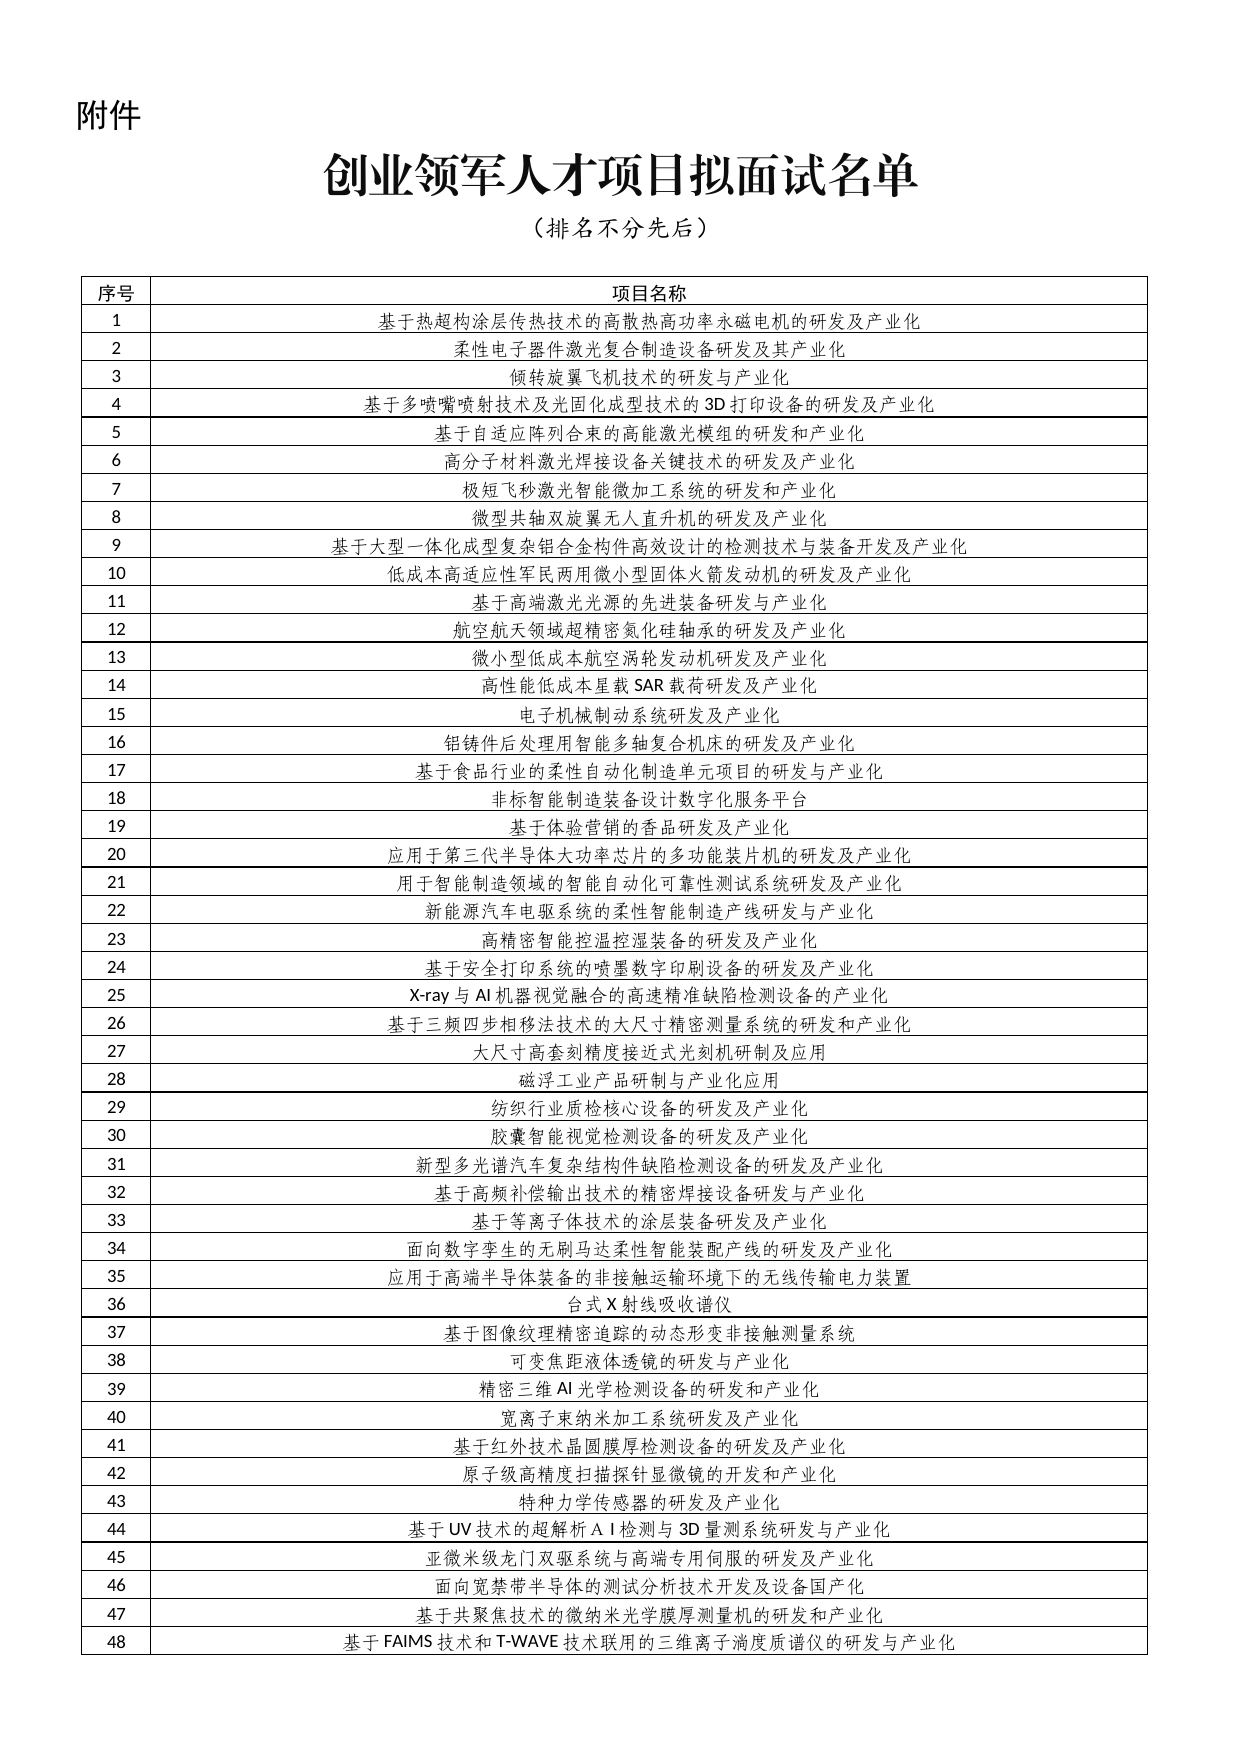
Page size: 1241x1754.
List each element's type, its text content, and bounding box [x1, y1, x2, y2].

table_cell 基于等离子体技术的涂层装备研发及产业化 [151, 1205, 1147, 1232]
table_cell 应用于第三代半导体大功率芯片的多功能装片机的研发及产业化 [151, 839, 1147, 866]
table_cell 倾转旋翼飞机技术的研发与产业化 [151, 361, 1147, 388]
table_cell 宽离子束纳米加工系统研发及产业化 [151, 1402, 1147, 1429]
table_cell 46 [82, 1571, 150, 1598]
table_cell 47 [82, 1599, 150, 1626]
table_cell 基于UV技术的超解析ＡI检测与3D量测系统研发与产业化 [151, 1514, 1147, 1541]
table_cell 15 [82, 699, 150, 726]
table_cell 4 [82, 389, 150, 416]
table_cell 20 [82, 839, 150, 866]
table_cell 航空航天领域超精密氮化硅轴承的研发及产业化 [151, 614, 1147, 641]
text （排名不分先后） [75, 211, 1165, 243]
table_cell 基于多喷嘴喷射技术及光固化成型技术的3D打印设备的研发及产业化 [151, 389, 1147, 416]
table_cell 基于红外技术晶圆膜厚检测设备的研发及产业化 [151, 1430, 1147, 1457]
table_cell 特种力学传感器的研发及产业化 [151, 1486, 1147, 1513]
table_cell 6 [82, 446, 150, 473]
table_cell 3 [82, 361, 150, 388]
table_cell X-ray与AI机器视觉融合的高速精准缺陷检测设备的产业化 [151, 980, 1147, 1007]
table_cell 18 [82, 783, 150, 810]
table_cell 16 [82, 727, 150, 754]
table_cell 基于食品行业的柔性自动化制造单元项目的研发与产业化 [151, 755, 1147, 782]
table_cell 10 [82, 558, 150, 585]
table_cell 基于三频四步相移法技术的大尺寸精密测量系统的研发和产业化 [151, 1008, 1147, 1035]
table_cell 高性能低成本星载SAR载荷研发及产业化 [151, 671, 1147, 698]
table_cell 基于安全打印系统的喷墨数字印刷设备的研发及产业化 [151, 952, 1147, 979]
table_cell 柔性电子器件激光复合制造设备研发及其产业化 [151, 333, 1147, 360]
table_cell 8 [82, 502, 150, 529]
table_cell 基于共聚焦技术的微纳米光学膜厚测量机的研发和产业化 [151, 1599, 1147, 1626]
table_cell 胶囊智能视觉检测设备的研发及产业化 [151, 1121, 1147, 1148]
table_cell 22 [82, 896, 150, 923]
table_cell 纺织行业质检核心设备的研发及产业化 [151, 1093, 1147, 1119]
table_cell 37 [82, 1318, 150, 1344]
table_cell 基于大型一体化成型复杂铝合金构件高效设计的检测技术与装备开发及产业化 [151, 530, 1147, 557]
table_cell 新型多光谱汽车复杂结构件缺陷检测设备的研发及产业化 [151, 1149, 1147, 1176]
table_cell 面向数字孪生的无刷马达柔性智能装配产线的研发及产业化 [151, 1233, 1147, 1260]
table_cell 电子机械制动系统研发及产业化 [151, 699, 1147, 726]
table_cell 精密三维AI光学检测设备的研发和产业化 [151, 1374, 1147, 1401]
table_cell 17 [82, 755, 150, 782]
table_cell 14 [82, 671, 150, 698]
table_cell 新能源汽车电驱系统的柔性智能制造产线研发与产业化 [151, 896, 1147, 923]
table_cell 7 [82, 474, 150, 501]
table_cell 非标智能制造装备设计数字化服务平台 [151, 783, 1147, 810]
table_cell 高精密智能控温控湿装备的研发及产业化 [151, 924, 1147, 951]
table_cell 39 [82, 1374, 150, 1401]
table_cell 36 [82, 1289, 150, 1316]
table_cell 原子级高精度扫描探针显微镜的开发和产业化 [151, 1458, 1147, 1485]
table_cell 21 [82, 868, 150, 894]
table_cell 11 [82, 586, 150, 613]
table_cell 面向宽禁带半导体的测试分析技术开发及设备国产化 [151, 1571, 1147, 1598]
table_cell 26 [82, 1008, 150, 1035]
table_cell 23 [82, 924, 150, 951]
table_cell 35 [82, 1261, 150, 1288]
table_cell 微小型低成本航空涡轮发动机研发及产业化 [151, 643, 1147, 669]
table_cell 43 [82, 1486, 150, 1513]
table_cell 40 [82, 1402, 150, 1429]
table_cell 31 [82, 1149, 150, 1176]
table_cell 5 [82, 418, 150, 444]
table_cell 27 [82, 1036, 150, 1063]
table_cell 基于高端激光光源的先进装备研发与产业化 [151, 586, 1147, 613]
table_cell 极短飞秒激光智能微加工系统的研发和产业化 [151, 474, 1147, 501]
table_cell 亚微米级龙门双驱系统与高端专用伺服的研发及产业化 [151, 1543, 1147, 1569]
table_header 序号 [82, 277, 150, 304]
table_cell 用于智能制造领域的智能自动化可靠性测试系统研发及产业化 [151, 868, 1147, 894]
table_cell 基于自适应阵列合束的高能激光模组的研发和产业化 [151, 418, 1147, 444]
table_cell 34 [82, 1233, 150, 1260]
table_cell 29 [82, 1093, 150, 1119]
table_cell 38 [82, 1346, 150, 1373]
table_cell 磁浮工业产品研制与产业化应用 [151, 1064, 1147, 1091]
table_cell 19 [82, 811, 150, 838]
table_cell 41 [82, 1430, 150, 1457]
table_cell 1 [82, 305, 150, 332]
table_cell 高分子材料激光焊接设备关键技术的研发及产业化 [151, 446, 1147, 473]
table_cell 45 [82, 1543, 150, 1569]
table_cell 32 [82, 1177, 150, 1204]
table_cell 44 [82, 1514, 150, 1541]
table_cell 48 [82, 1627, 150, 1654]
table_cell 9 [82, 530, 150, 557]
table_cell 低成本高适应性军民两用微小型固体火箭发动机的研发及产业化 [151, 558, 1147, 585]
table_cell 42 [82, 1458, 150, 1485]
table_cell 应用于高端半导体装备的非接触运输环境下的无线传输电力装置 [151, 1261, 1147, 1288]
table_cell 13 [82, 643, 150, 669]
table_cell 基于体验营销的香品研发及产业化 [151, 811, 1147, 838]
table_cell 基于热超构涂层传热技术的高散热高功率永磁电机的研发及产业化 [151, 305, 1147, 332]
table_cell 微型共轴双旋翼无人直升机的研发及产业化 [151, 502, 1147, 529]
table_header 项目名称 [151, 277, 1147, 304]
table_cell 30 [82, 1121, 150, 1148]
table_cell 可变焦距液体透镜的研发与产业化 [151, 1346, 1147, 1373]
table_cell 台式X射线吸收谱仪 [151, 1289, 1147, 1316]
table_cell 大尺寸高套刻精度接近式光刻机研制及应用 [151, 1036, 1147, 1063]
table_cell 12 [82, 614, 150, 641]
table_cell 基于图像纹理精密追踪的动态形变非接触测量系统 [151, 1318, 1147, 1344]
text 附件 [75, 81, 1165, 146]
table_cell 33 [82, 1205, 150, 1232]
table_cell 基于高频补偿输出技术的精密焊接设备研发与产业化 [151, 1177, 1147, 1204]
text 创业领军人才项目拟面试名单 [75, 146, 1165, 211]
table_cell 24 [82, 952, 150, 979]
table_cell 25 [82, 980, 150, 1007]
table_cell 28 [82, 1064, 150, 1091]
table_cell 铝铸件后处理用智能多轴复合机床的研发及产业化 [151, 727, 1147, 754]
table_cell 基于FAIMS技术和T-WAVE技术联用的三维离子淌度质谱仪的研发与产业化 [151, 1627, 1147, 1654]
table_cell 2 [82, 333, 150, 360]
